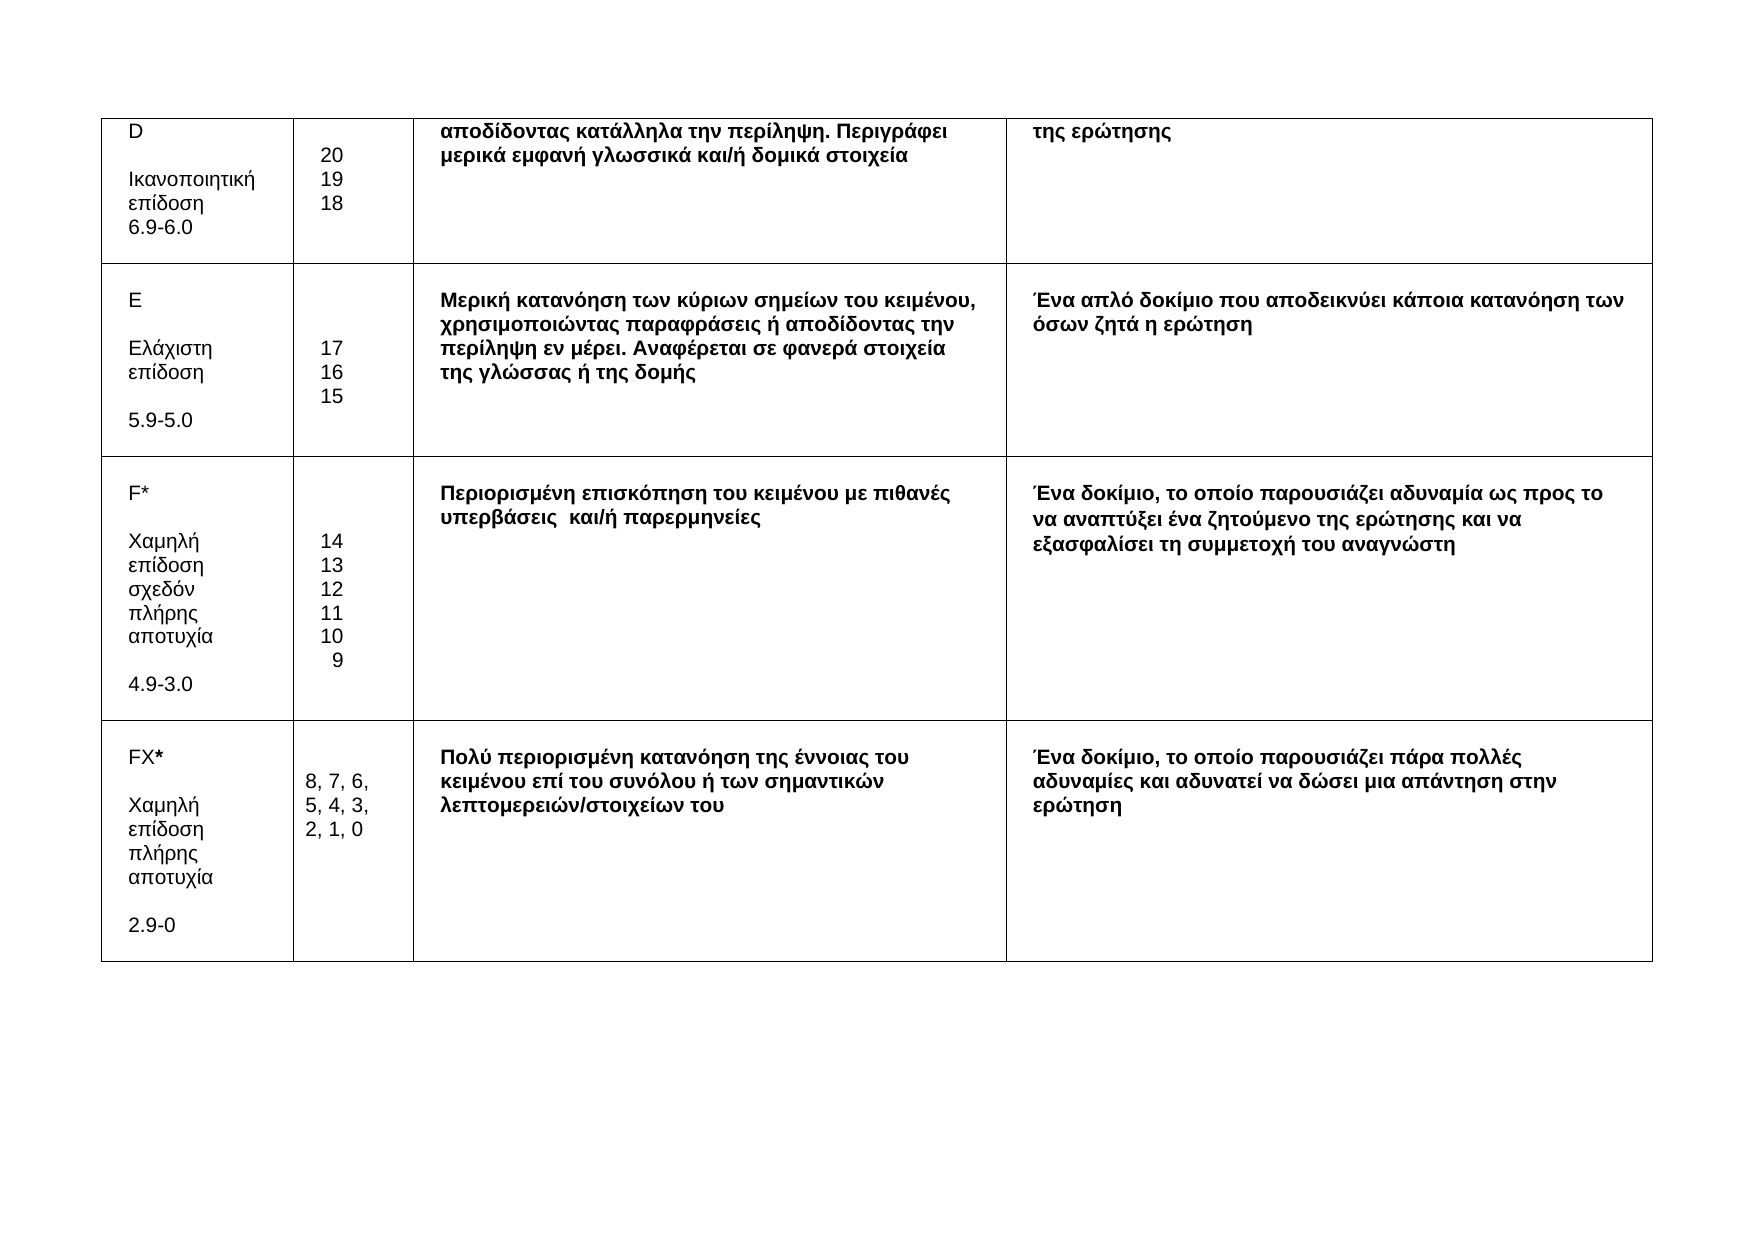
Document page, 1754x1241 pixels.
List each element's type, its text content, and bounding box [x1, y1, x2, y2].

table_cell 14 13 12 11 10 9 [294, 457, 413, 720]
table_cell Περιορισμένη επισκόπηση του κειμένου με πιθανές υπερβάσεις και/ή παρερμηνείες [414, 457, 1006, 720]
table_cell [1007, 119, 1652, 263]
table_cell Ένα δοκίμιο, το οποίο παρουσιάζει αδυναμία ως προς το να αναπτύξει ένα ζητούμενο της ερώτησης και να εξασφαλίσει τη συμμετοχή του αναγνώστη [1007, 457, 1652, 720]
table_cell Ένα απλό δοκίμιο που αποδεικνύει κάποια κατανόηση των όσων ζητά η ερώτηση [1007, 264, 1652, 456]
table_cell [102, 119, 293, 263]
table_cell F* Χαμηλή επίδοση σχεδόν πλήρης αποτυχία 4.9-3.0 [102, 457, 293, 720]
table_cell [414, 119, 1006, 263]
table_cell Πολύ περιορισμένη κατανόηση της έννοιας του κειμένου επί του συνόλου ή των σημαντικών λεπτομερειών/στοιχείων του [414, 721, 1006, 961]
table_cell 17 16 15 [294, 264, 413, 456]
table_cell 8, 7, 6, 5, 4, 3, 2, 1, 0 [294, 721, 413, 961]
table_cell 20 19 18 [294, 119, 413, 263]
table_cell Ένα δοκίμιο, το οποίο παρουσιάζει πάρα πολλές αδυναμίες και αδυνατεί να δώσει μια απάντηση στην ερώτηση [1007, 721, 1652, 961]
table_cell Μερική κατανόηση των κύριων σημείων του κειμένου, χρησιμοποιώντας παραφράσεις ή αποδίδοντας την περίληψη εν μέρει. Αναφέρεται σε φανερά στοιχεία της γλώσσας ή της δομής [414, 264, 1006, 456]
table_cell E Ελάχιστη επίδοση 5.9-5.0 [102, 264, 293, 456]
table_cell FX* Χαμηλή επίδοση πλήρης αποτυχία 2.9-0 [102, 721, 293, 961]
